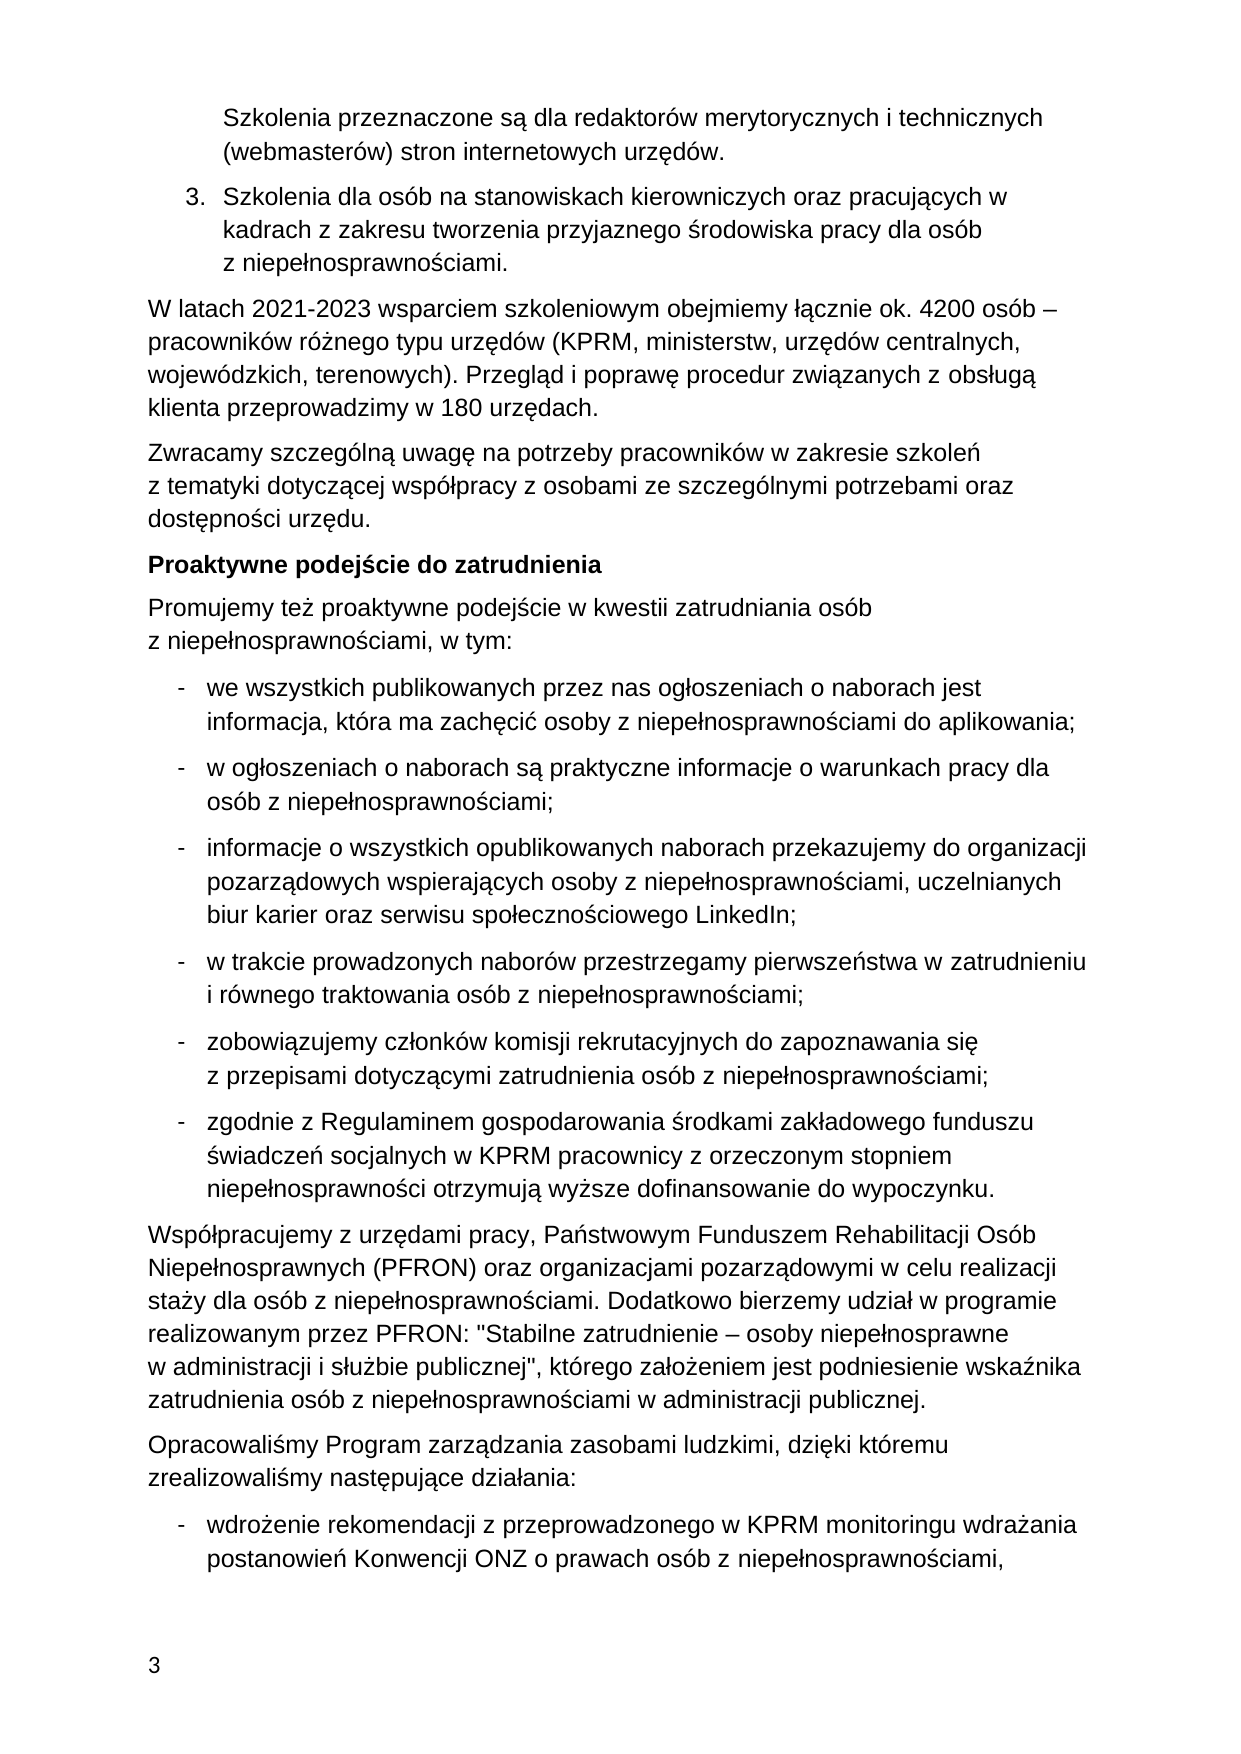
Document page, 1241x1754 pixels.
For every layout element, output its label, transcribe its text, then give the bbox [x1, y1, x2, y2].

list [185, 103, 1093, 165]
list zgodnie z Regulaminem gospodarowania środkami zakładowego funduszu świadczeń socjalnych w KPRM pracownicy z orzeczonym stopniem niepełnosprawności otrzymują wyższe dofinansowanie do wypoczynku. [177, 1106, 1093, 1203]
text Zwracamy szczególną uwagę na potrzeby pracowników w zakresie szkoleń z tematyki dotyczącej współpracy z osobami ze szczególnymi potrzebami oraz dostępności urzędu. [148, 438, 1093, 533]
text W latach 2021-2023 wsparciem szkoleniowym obejmiemy łącznie ok. 4200 osób – pracowników różnego typu urzędów (KPRM, ministerstw, urzędów centralnych, wojewódzkich, terenowych). Przegląd i poprawę procedur związanych z obsługą klienta przeprowadzimy w 180 urzędach. [148, 293, 1093, 421]
list wdrożenie rekomendacji z przeprowadzonego w KPRM monitoringu wdrażania postanowień Konwencji ONZ o prawach osób z niepełnosprawnościami, [177, 1509, 1093, 1572]
list zobowiązujemy członków komisji rekrutacyjnych do zapoznawania się z przepisami dotyczącymi zatrudnienia osób z niepełnosprawnościami; [177, 1026, 1093, 1089]
text Promujemy też proaktywne podejście w kwestii zatrudniania osób z niepełnosprawnościami, w tym: [148, 593, 1093, 655]
text Opracowaliśmy Program zarządzania zasobami ludzkimi, dzięki któremu zrealizowaliśmy następujące działania: [148, 1430, 1093, 1492]
list w trakcie prowadzonych naborów przestrzegamy pierwszeństwa w zatrudnieniu i równego traktowania osób z niepełnosprawnościami; [177, 946, 1093, 1009]
subtitle Proaktywne podejście do zatrudnienia [148, 550, 1093, 578]
list we wszystkich publikowanych przez nas ogłoszeniach o naborach jest informacja, która ma zachęcić osoby z niepełnosprawnościami do aplikowania; [177, 672, 1093, 735]
list Szkolenia dla osób na stanowiskach kierowniczych oraz pracujących w kadrach z zakresu tworzenia przyjaznego środowiska pracy dla osób z niepełnosprawnościami. [185, 182, 1093, 277]
list w ogłoszeniach o naborach są praktyczne informacje o warunkach pracy dla osób z niepełnosprawnościami; [177, 752, 1093, 816]
text Współpracujemy z urzędami pracy, Państwowym Funduszem Rehabilitacji Osób Niepełnosprawnych (PFRON) oraz organizacjami pozarządowymi w celu realizacji staży dla osób z niepełnosprawnościami. Dodatkowo bierzemy udział w programie realizowanym przez PFRON: "Stabilne zatrudnienie – osoby niepełnosprawne w administracji i służbie publicznej", którego założeniem jest podniesienie wskaźnika zatrudnienia osób z niepełnosprawnościami w administracji publicznej. [148, 1220, 1093, 1413]
list informacje o wszystkich opublikowanych naborach przekazujemy do organizacji pozarządowych wspierających osoby z niepełnosprawnościami, uczelnianych biur karier oraz serwisu społecznościowego LinkedIn; [177, 832, 1093, 929]
